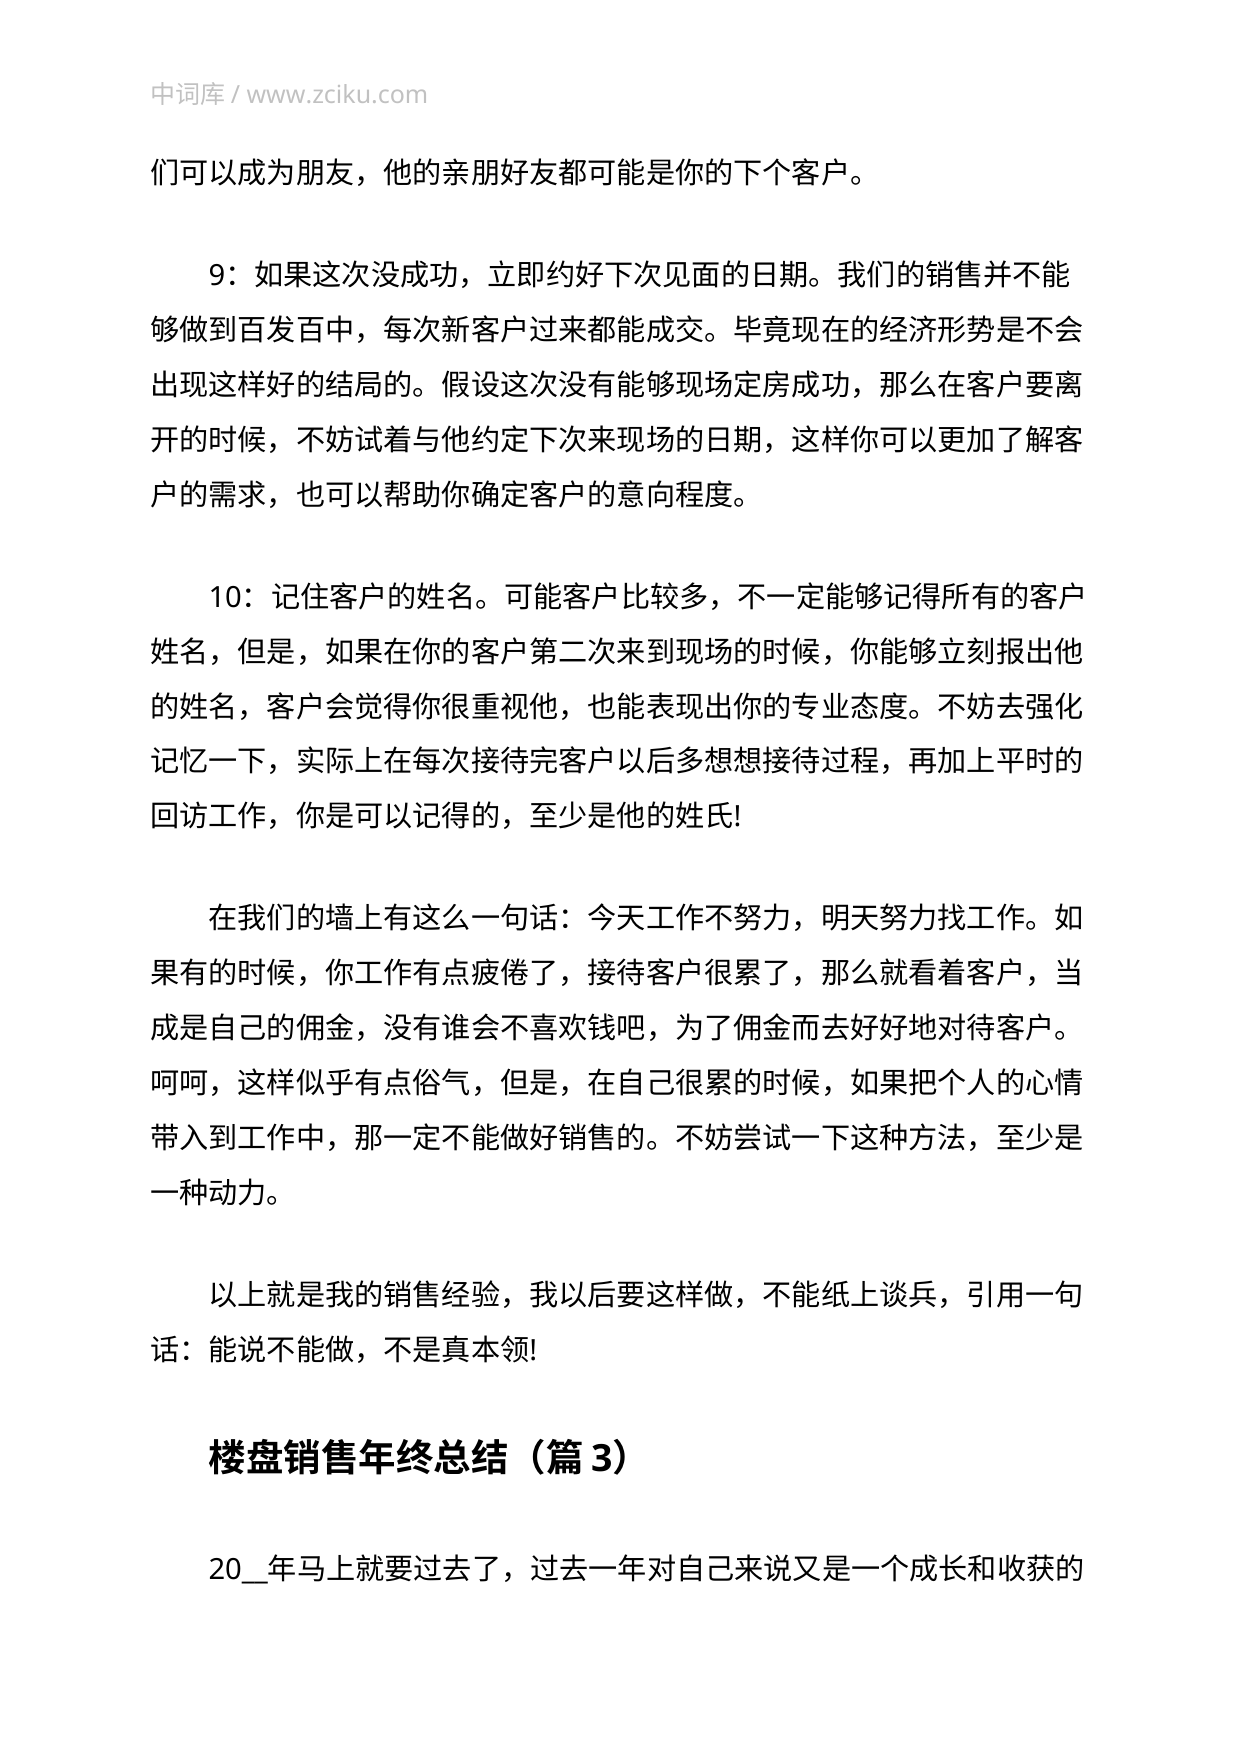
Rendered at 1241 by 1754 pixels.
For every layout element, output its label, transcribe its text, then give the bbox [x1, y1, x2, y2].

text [150, 150, 1090, 192]
text 9：如果这次没成功，立即约好下次见面的日期。我们的销售并不能够做到百发百中，每次新客户过来都能成交。毕竟现在的经济形势是不会出现这样好的结局的。假设这次没有能够现场定房成功，那么在客户要离开的时候，不妨试着与他约定下次来现场的日期，这样你可以更加了解客户的需求，也可以帮助你确定客户的意向程度。 [150, 252, 1090, 514]
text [150, 1546, 1090, 1588]
text 在我们的墙上有这么一句话：今天工作不努力，明天努力找工作。如果有的时候，你工作有点疲倦了，接待客户很累了，那么就看着客户，当成是自己的佣金，没有谁会不喜欢钱吧，为了佣金而去好好地对待客户。呵呵，这样似乎有点俗气，但是，在自己很累的时候，如果把个人的心情带入到工作中，那一定不能做好销售的。不妨尝试一下这种方法，至少是一种动力。 [150, 895, 1090, 1212]
text 楼盘销售年终总结（篇3） [150, 1428, 1090, 1482]
text 10：记住客户的姓名。可能客户比较多，不一定能够记得所有的客户姓名，但是，如果在你的客户第二次来到现场的时候，你能够立刻报出他的姓名，客户会觉得你很重视他，也能表现出你的专业态度。不妨去强化记忆一下，实际上在每次接待完客户以后多想想接待过程，再加上平时的回访工作，你是可以记得的，至少是他的姓氏! [150, 573, 1090, 835]
text 以上就是我的销售经验，我以后要这样做，不能纸上谈兵，引用一句话：能说不能做，不是真本领! [150, 1271, 1090, 1368]
